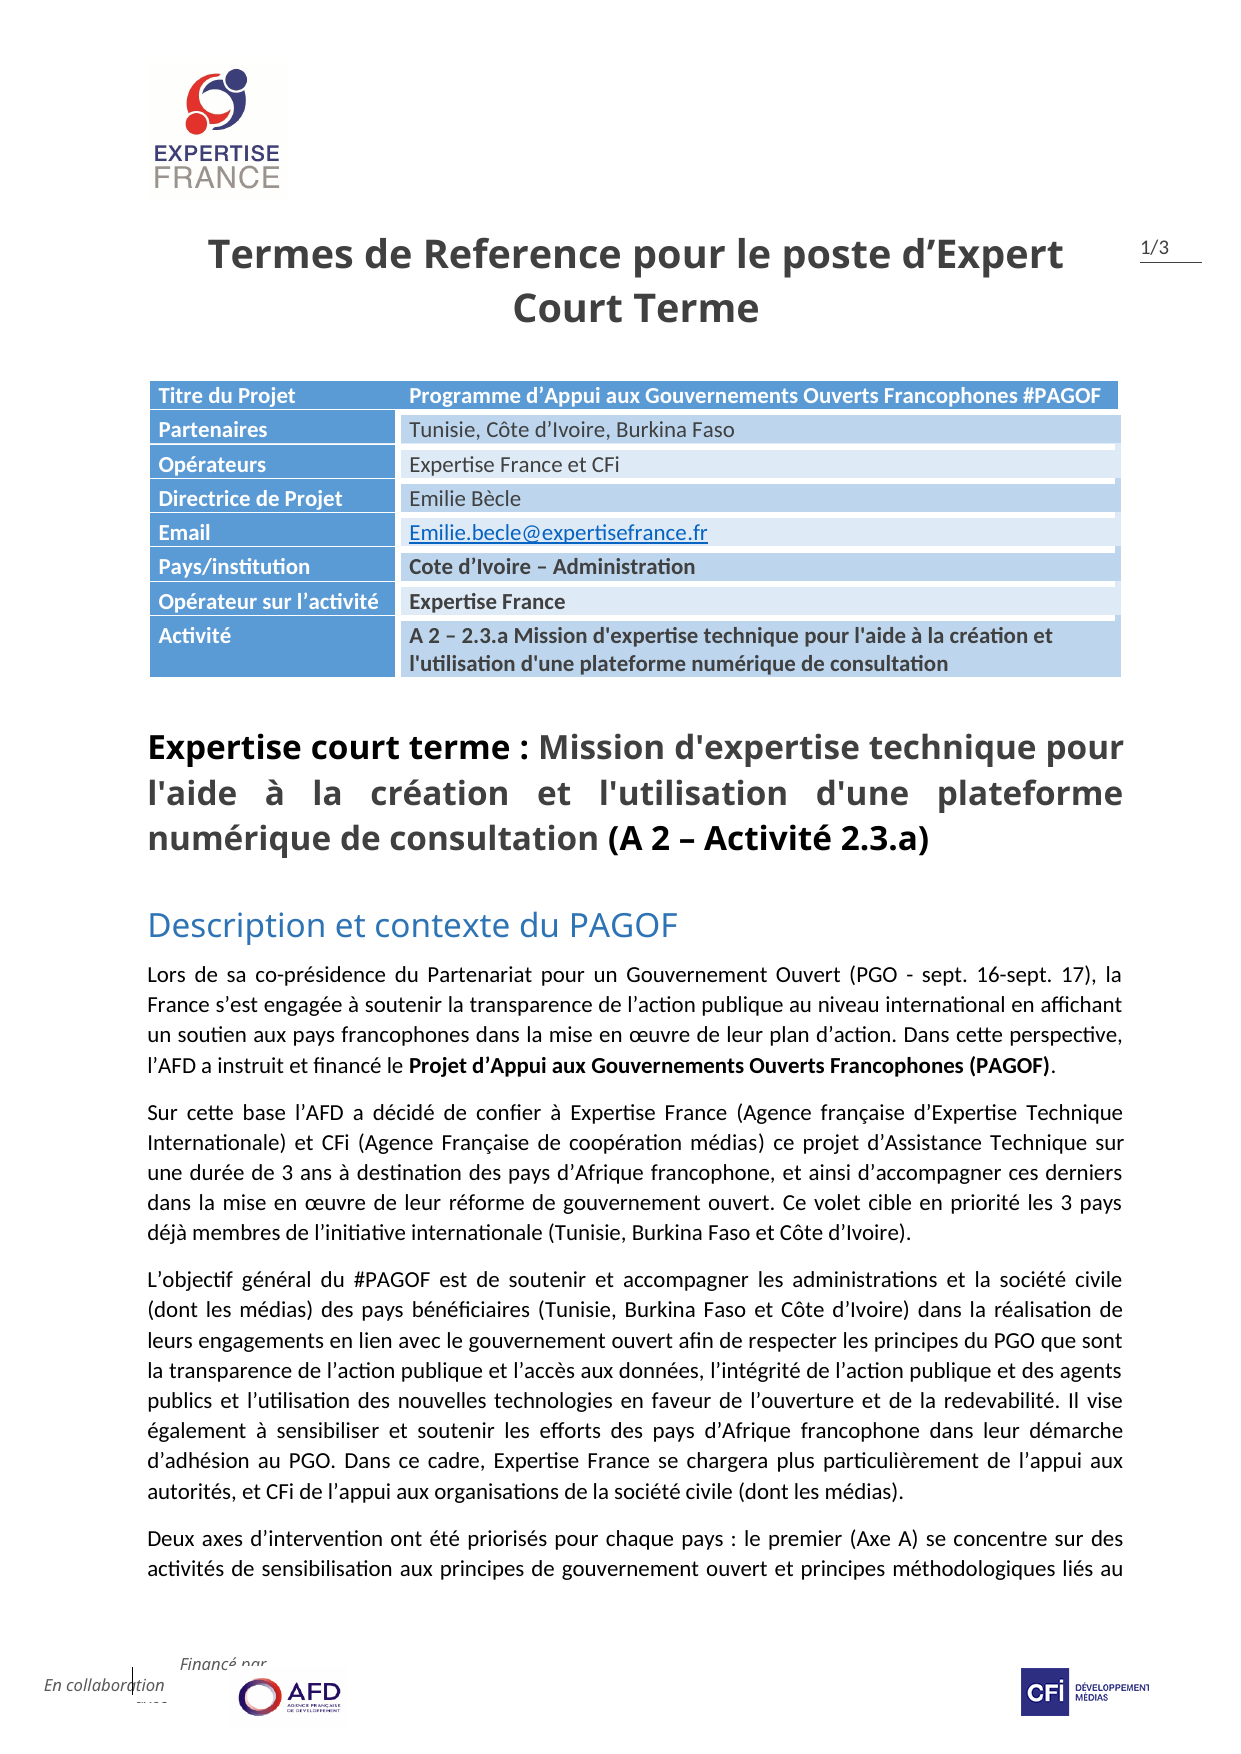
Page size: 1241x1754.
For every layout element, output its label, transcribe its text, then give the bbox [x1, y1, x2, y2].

table_cell Directrice de Projet [150, 479, 395, 512]
text Sur cette base l’AFD a décidé de confier à Expertise France (Agence française d’Expertise Technique Internationale) et CFi (Agence Française de coopération médias) ce projet d’Assistance Technique sur une durée de 3 ans à destination des pays d’Afrique francophone, et ainsi d’accompagner ces derniers dans la mise en œuvre de leur réforme de gouvernement ouvert. Ce volet cible en priorité les 3 pays déjà membres de l’initiative internationale (Tunisie, Burkina Faso et Côte d’Ivoire). [147, 1098, 1125, 1246]
table_header Titre du Projet [150, 381, 398, 409]
table_cell A 2 – 2.3.a Mission d'expertise technique pour l'aide à la création et l'utilisation d'une plateforme numérique de consultation [401, 615, 1121, 677]
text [147, 1524, 1125, 1582]
text Lors de sa co-présidence du Partenariat pour un Gouvernement Ouvert (PGO - sept. 16-sept. 17), la France s’est engagée à soutenir la transparence de l’action publique au niveau international en affichant un soutien aux pays francophones dans la mise en œuvre de leur plan d’action. Dans cette perspective, l’AFD a instruit et financé le Projet d’Appui aux Gouvernements Ouverts Francophones (PAGOF). [147, 960, 1125, 1079]
text L’objectif général du #PAGOF est de soutenir et accompagner les administrations et la société civile (dont les médias) des pays bénéficiaires (Tunisie, Burkina Faso et Côte d’Ivoire) dans la réalisation de leurs engagements en lien avec le gouvernement ouvert afin de respecter les principes du PGO que sont la transparence de l’action publique et l’accès aux données, l’intégrité de l’action publique et des agents publics et l’utilisation des nouvelles technologies en faveur de l’ouverture et de la redevabilité. Il vise également à sensibiliser et soutenir les efforts des pays d’Afrique francophone dans leur démarche d’adhésion au PGO. Dans ce cadre, Expertise France se chargera plus particulièrement de l’appui aux autorités, et CFi de l’appui aux organisations de la société civile (dont les médias). [147, 1265, 1125, 1505]
table_cell Pays/institution [150, 547, 395, 581]
table_cell Emilie.becle@expertisefrance.fr [401, 512, 1121, 546]
table_cell Partenaires [150, 410, 395, 443]
picture [228, 1666, 350, 1727]
picture [1021, 1668, 1149, 1716]
picture [147, 58, 288, 199]
table_cell Opérateur sur l’activité [150, 582, 395, 615]
table_cell Expertise France [401, 581, 1121, 615]
table_header Programme d’Appui aux Gouvernements Ouverts Francophones #PAGOF [398, 381, 1118, 409]
table_cell Activité [150, 616, 395, 677]
subtitle Expertise court terme : Mission d'expertise technique pour l'aide à la création et l'utilisation d'une plateforme numérique de consultation (A 2 – Activité 2.3.a) [147, 724, 1125, 860]
subtitle Description et contexte du PAGOF [147, 902, 1125, 948]
subtitle Termes de Reference pour le poste d’Expert Court Terme [147, 227, 1125, 334]
table_cell Opérateurs [150, 445, 395, 478]
table_cell Email [150, 513, 395, 546]
table_cell Emilie Bècle [401, 478, 1121, 512]
table_cell Expertise France et CFi [401, 444, 1121, 478]
table_cell Cote d’Ivoire – Administration [401, 546, 1121, 581]
table_cell Tunisie, Côte d’Ivoire, Burkina Faso [401, 415, 1121, 443]
